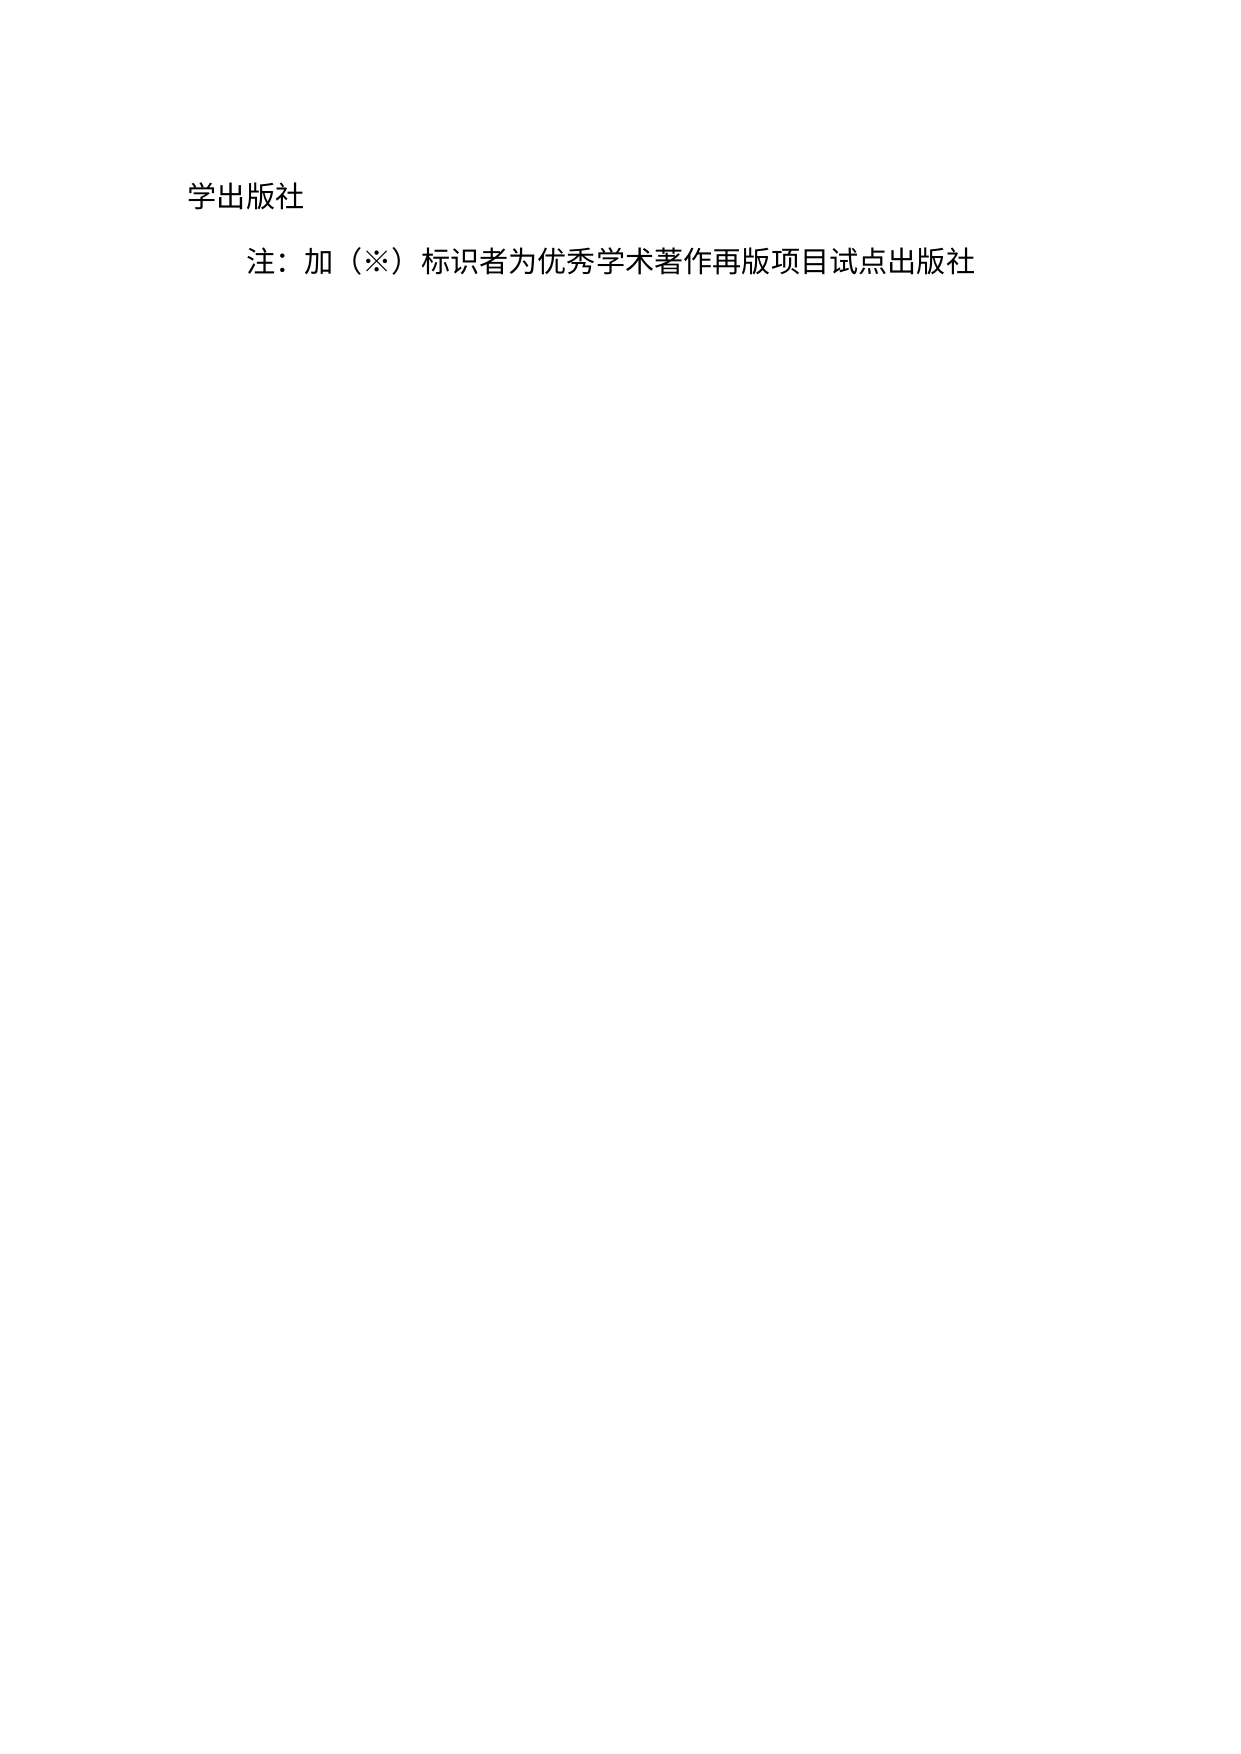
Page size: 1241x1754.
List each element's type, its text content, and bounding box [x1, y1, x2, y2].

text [187, 162, 1053, 227]
text 注：加（※）标识者为优秀学术著作再版项目试点出版社 [187, 227, 1053, 292]
